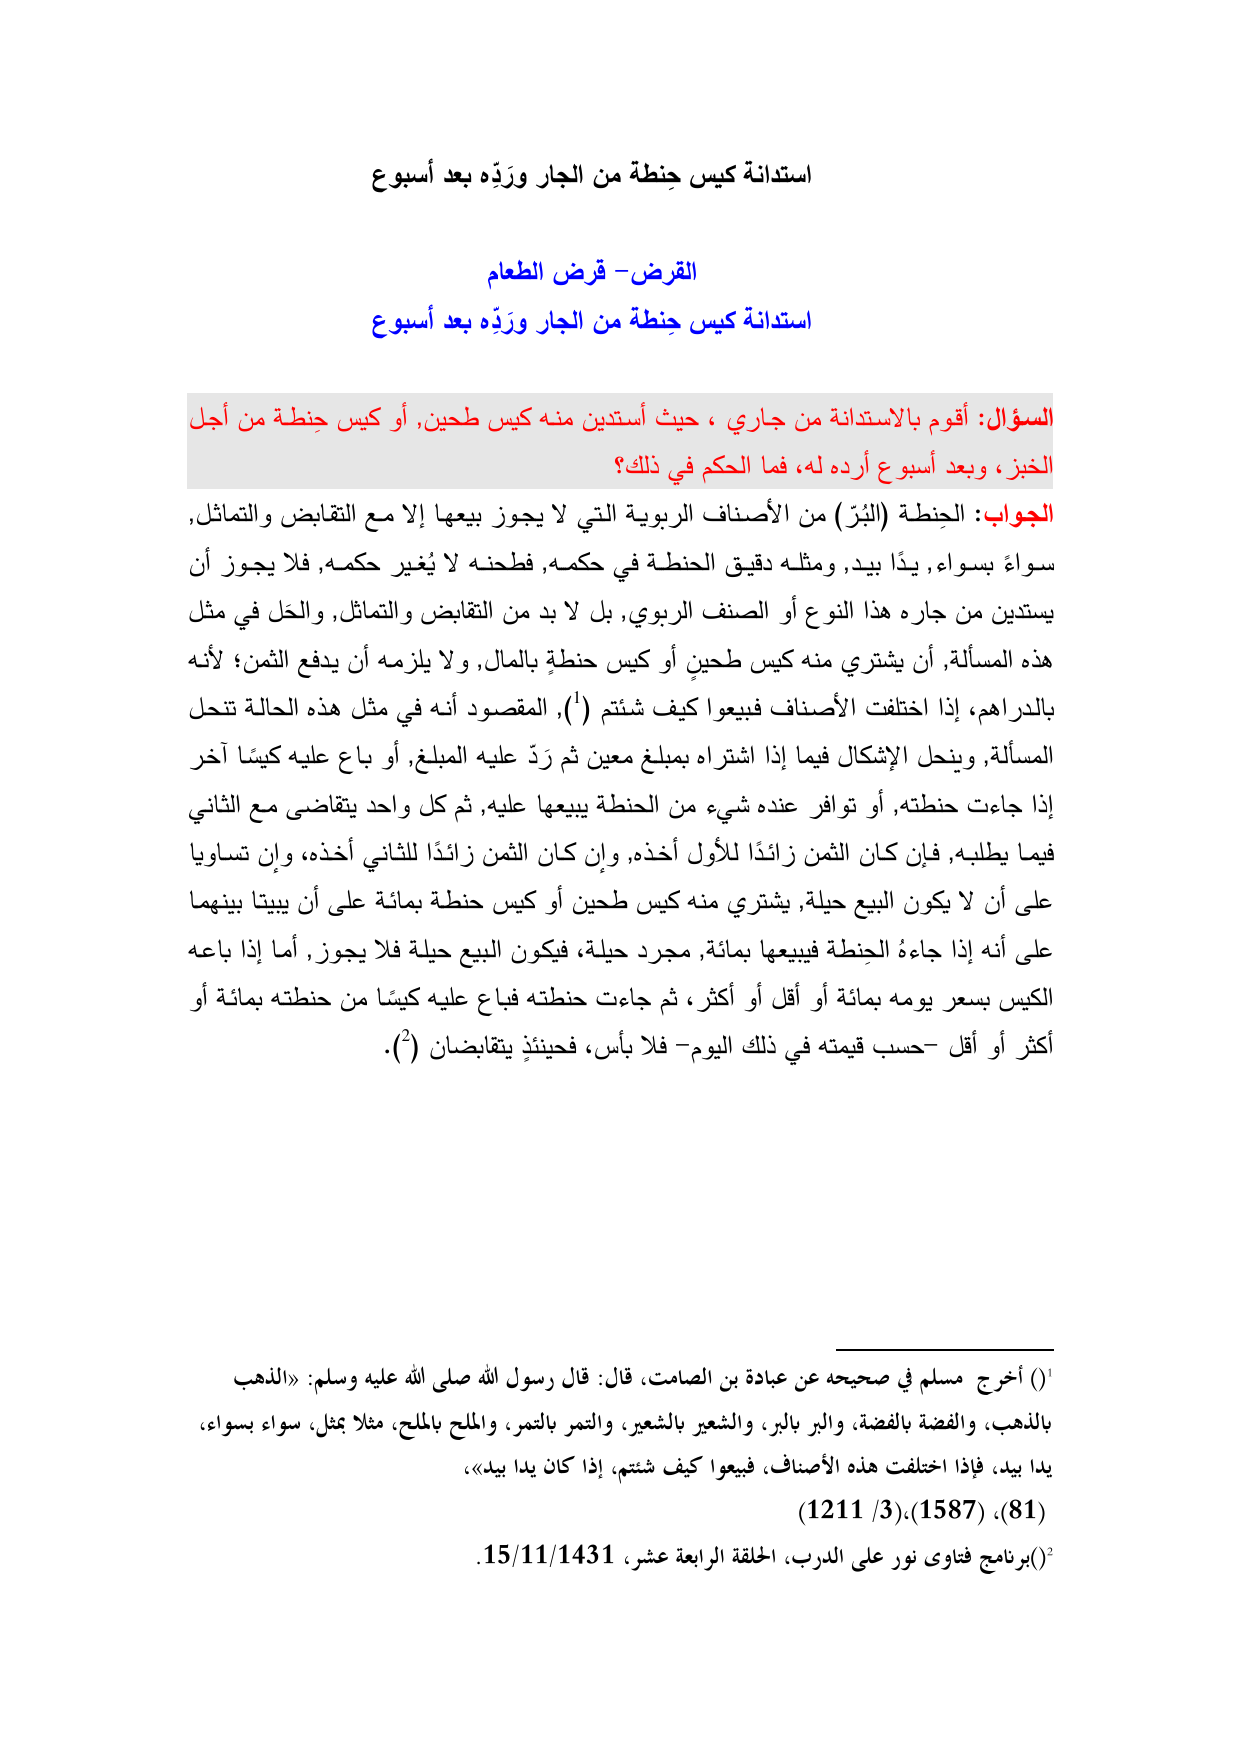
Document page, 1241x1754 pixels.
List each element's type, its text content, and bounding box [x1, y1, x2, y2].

subtitle استدانة كيس حِنطة من الجار ورَدِّه بعد أسبوع [187, 296, 1053, 344]
subtitle استدانة كيس حِنطة من الجار ورَدِّه بعد أسبوع [187, 150, 1053, 198]
text الجواب: الحِنطة (البُرّ) من الأصناف الربوية التي لا يجوز بيعها إلا مع التقابض والتماثل, سواءً بسواء, يدًا بيد, ومثله دقيق الحنطة في حكمه, فطحنه لا يُغير حكمه, فلا يجوز أن يستدين من جاره هذا النوع أو الصنف الربوي, بل لا بد من التقابض والتماثل, والحَل في مثل هذه المسألة, أن يشتري منه كيس طحينٍ أو كيس حنطةٍ بالمال, ولا يلزمه أن يدفع الثمن؛ لأنه بالدراهم، إذا اختلفت الأصناف فبيعوا كيف شئتم (), المقصود أنه في مثل هذه الحالة تنحل المسألة, وينحل الإشكال فيما إذا اشتراه بمبلغ معين ثم رَدّ عليه المبلغ, أو باع عليه كيسًا آخر إذا جاءت حنطته, أو توافر عنده شيء من الحنطة يبيعها عليه, ثم كل واحد يتقاضى مع الثاني فيما يطلبه, فإن كان الثمن زائدًا للأول أخذه, وإن كان الثمن زائدًا للثاني أخذه، وإن تساويا على أن لا يكون البيع حيلة, يشتري منه كيس طحين أو كيس حنطة بمائة على أن يبيتا بينهما على أنه إذا جاءهُ الحِنطة فيبيعها بمائة, مجرد حيلة، فيكون البيع حيلة فلا يجوز, أما إذا باعه الكيس بسعر يومه بمائة أو أقل أو أكثر، ثم جاءت حنطته فباع عليه كيسًا من حنطته بمائة أو أكثر أو أقل -حسب قيمته في ذلك اليوم- فلا بأس، فحينئذٍ يتقابضان (). [187, 489, 1053, 1070]
text السؤال: أقوم بالاستدانة من جاري ، حيث أستدين منه كيس طحين, أو كيس حِنطة من أجل الخبز، وبعد أسبوع أرده له، فما الحكم في ذلك؟ [187, 393, 1053, 489]
subtitle القرض- قرض الطعام [187, 247, 1053, 296]
